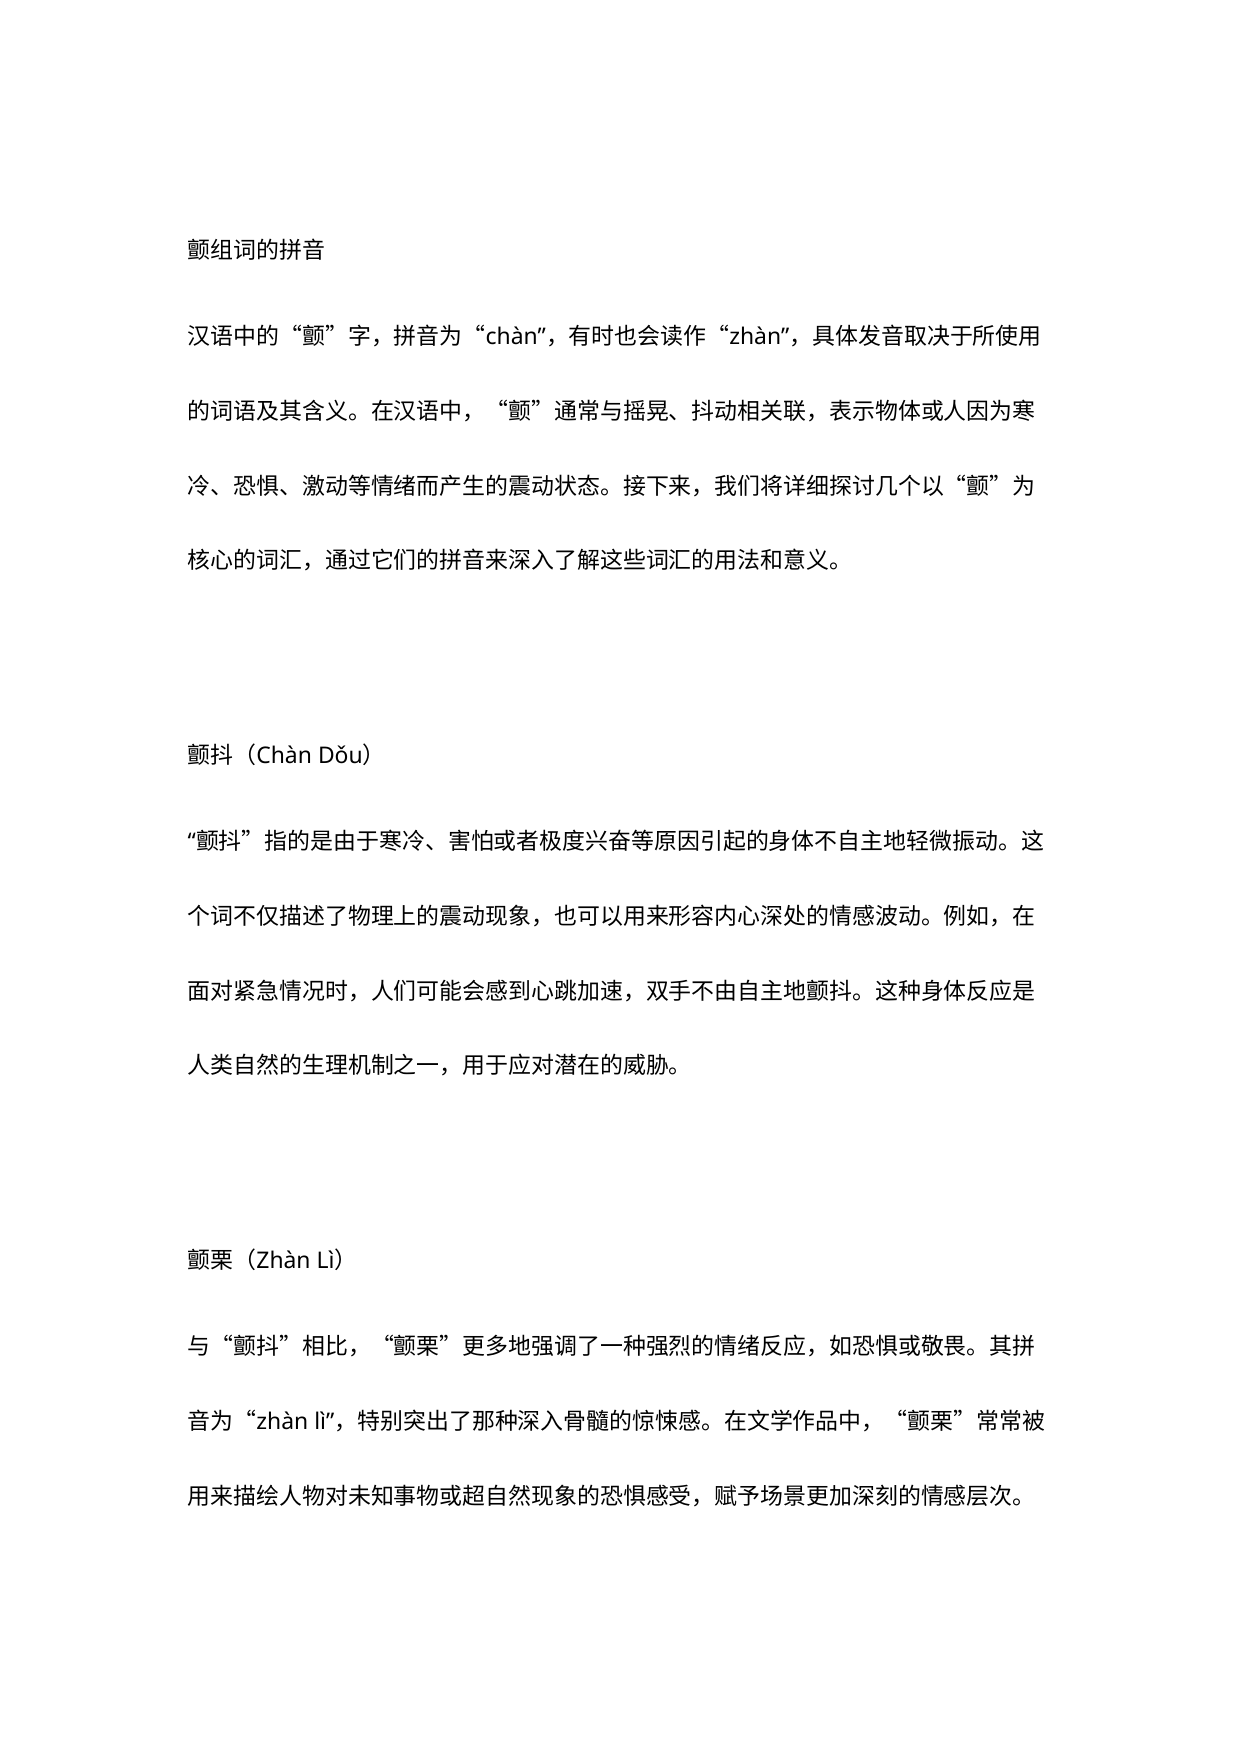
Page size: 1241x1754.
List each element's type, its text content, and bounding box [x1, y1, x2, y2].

text 颤抖（Chàn Dǒu） [187, 721, 1053, 786]
text 与“颤抖”相比，“颤栗”更多地强调了一种强烈的情绪反应，如恐惧或敬畏。其拼音为“zhàn lì”，特别突出了那种深入骨髓的惊悚感。在文学作品中，“颤栗”常常被用来描绘人物对未知事物或超自然现象的恐惧感受，赋予场景更加深刻的情感层次。 [187, 1312, 1053, 1527]
text 汉语中的“颤”字，拼音为“chàn”，有时也会读作“zhàn”，具体发音取决于所使用的词语及其含义。在汉语中，“颤”通常与摇晃、抖动相关联，表示物体或人因为寒冷、恐惧、激动等情绪而产生的震动状态。接下来，我们将详细探讨几个以“颤”为核心的词汇，通过它们的拼音来深入了解这些词汇的用法和意义。 [187, 302, 1053, 591]
text 颤栗（Zhàn Lì） [187, 1226, 1053, 1291]
text “颤抖”指的是由于寒冷、害怕或者极度兴奋等原因引起的身体不自主地轻微振动。这个词不仅描述了物理上的震动现象，也可以用来形容内心深处的情感波动。例如，在面对紧急情况时，人们可能会感到心跳加速，双手不由自主地颤抖。这种身体反应是人类自然的生理机制之一，用于应对潜在的威胁。 [187, 807, 1053, 1096]
text 颤组词的拼音 [187, 216, 1053, 281]
